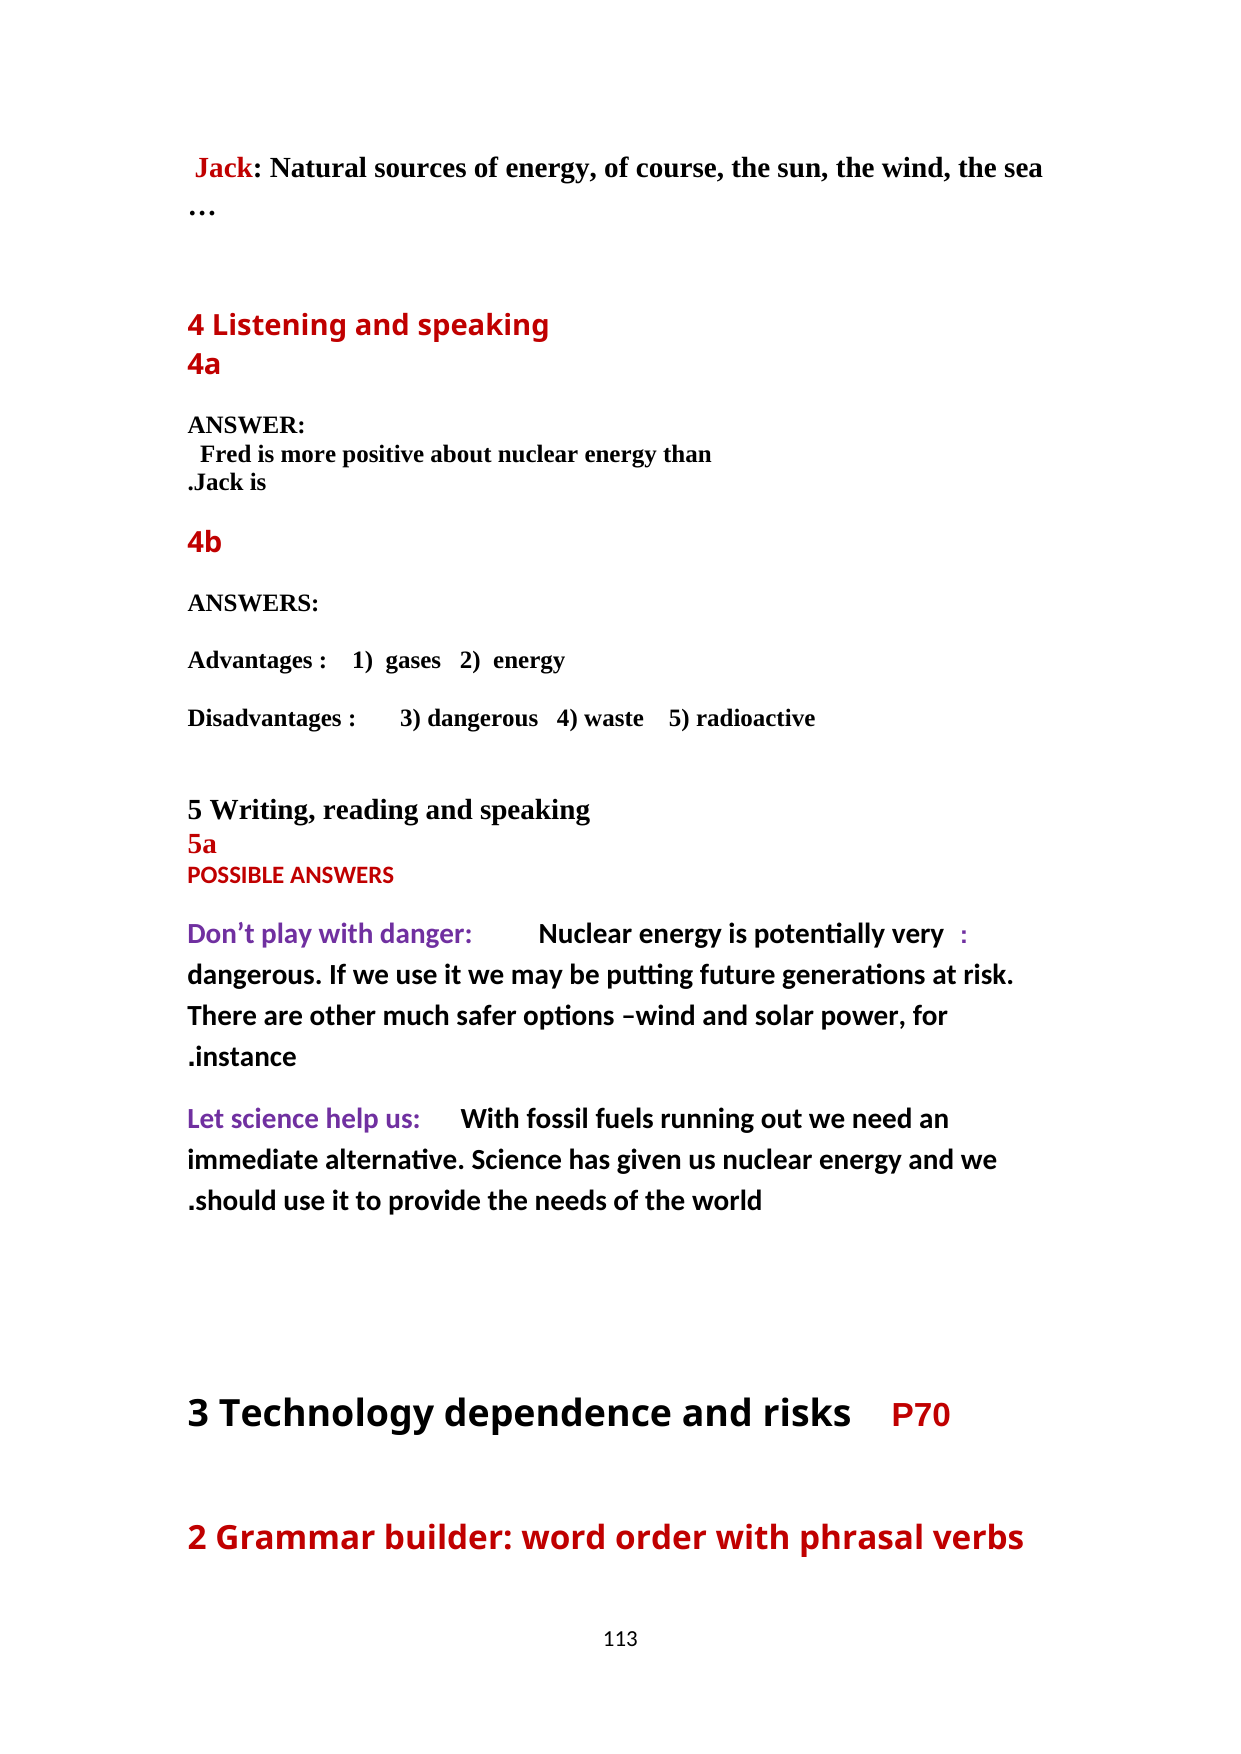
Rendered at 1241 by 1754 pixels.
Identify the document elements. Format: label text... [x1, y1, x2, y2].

text 4b [187, 521, 1053, 561]
text Fred is more positive about nuclear energy than [187, 439, 1053, 467]
text 4a [187, 343, 1053, 383]
text ANSWER: [187, 410, 1053, 439]
text : Don’t play with danger: Nuclear energy is potentially very dangerous. If we use it we may be putting future generations at risk. There are other much safer options –wind and solar power, for instance. [187, 915, 1053, 1074]
text 2 Grammar builder: word order with phrasal verbs [187, 1514, 1053, 1559]
text 4 Listening and speaking [187, 304, 1053, 343]
text Advantages : 1) gases 2) energy [187, 645, 1053, 674]
text 5a [187, 826, 1053, 859]
text 3 Technology dependence and risks P70 [187, 1386, 1053, 1437]
text Jack is. [187, 467, 1053, 496]
text Let science help us: With fossil fuels running out we need an immediate alternative. Science has given us nuclear energy and we should use it to provide the needs of the world. [187, 1100, 1053, 1217]
text Jack: Natural sources of energy, of course, the sun, the wind, the sea … [187, 150, 1053, 222]
text 5 Writing, reading and speaking [187, 792, 1053, 826]
text ANSWERS: [187, 588, 1053, 616]
text Disadvantages : 3) dangerous 4) waste 5) radioactive [187, 703, 1053, 731]
text POSSIBLE ANSWERS [187, 859, 1053, 890]
